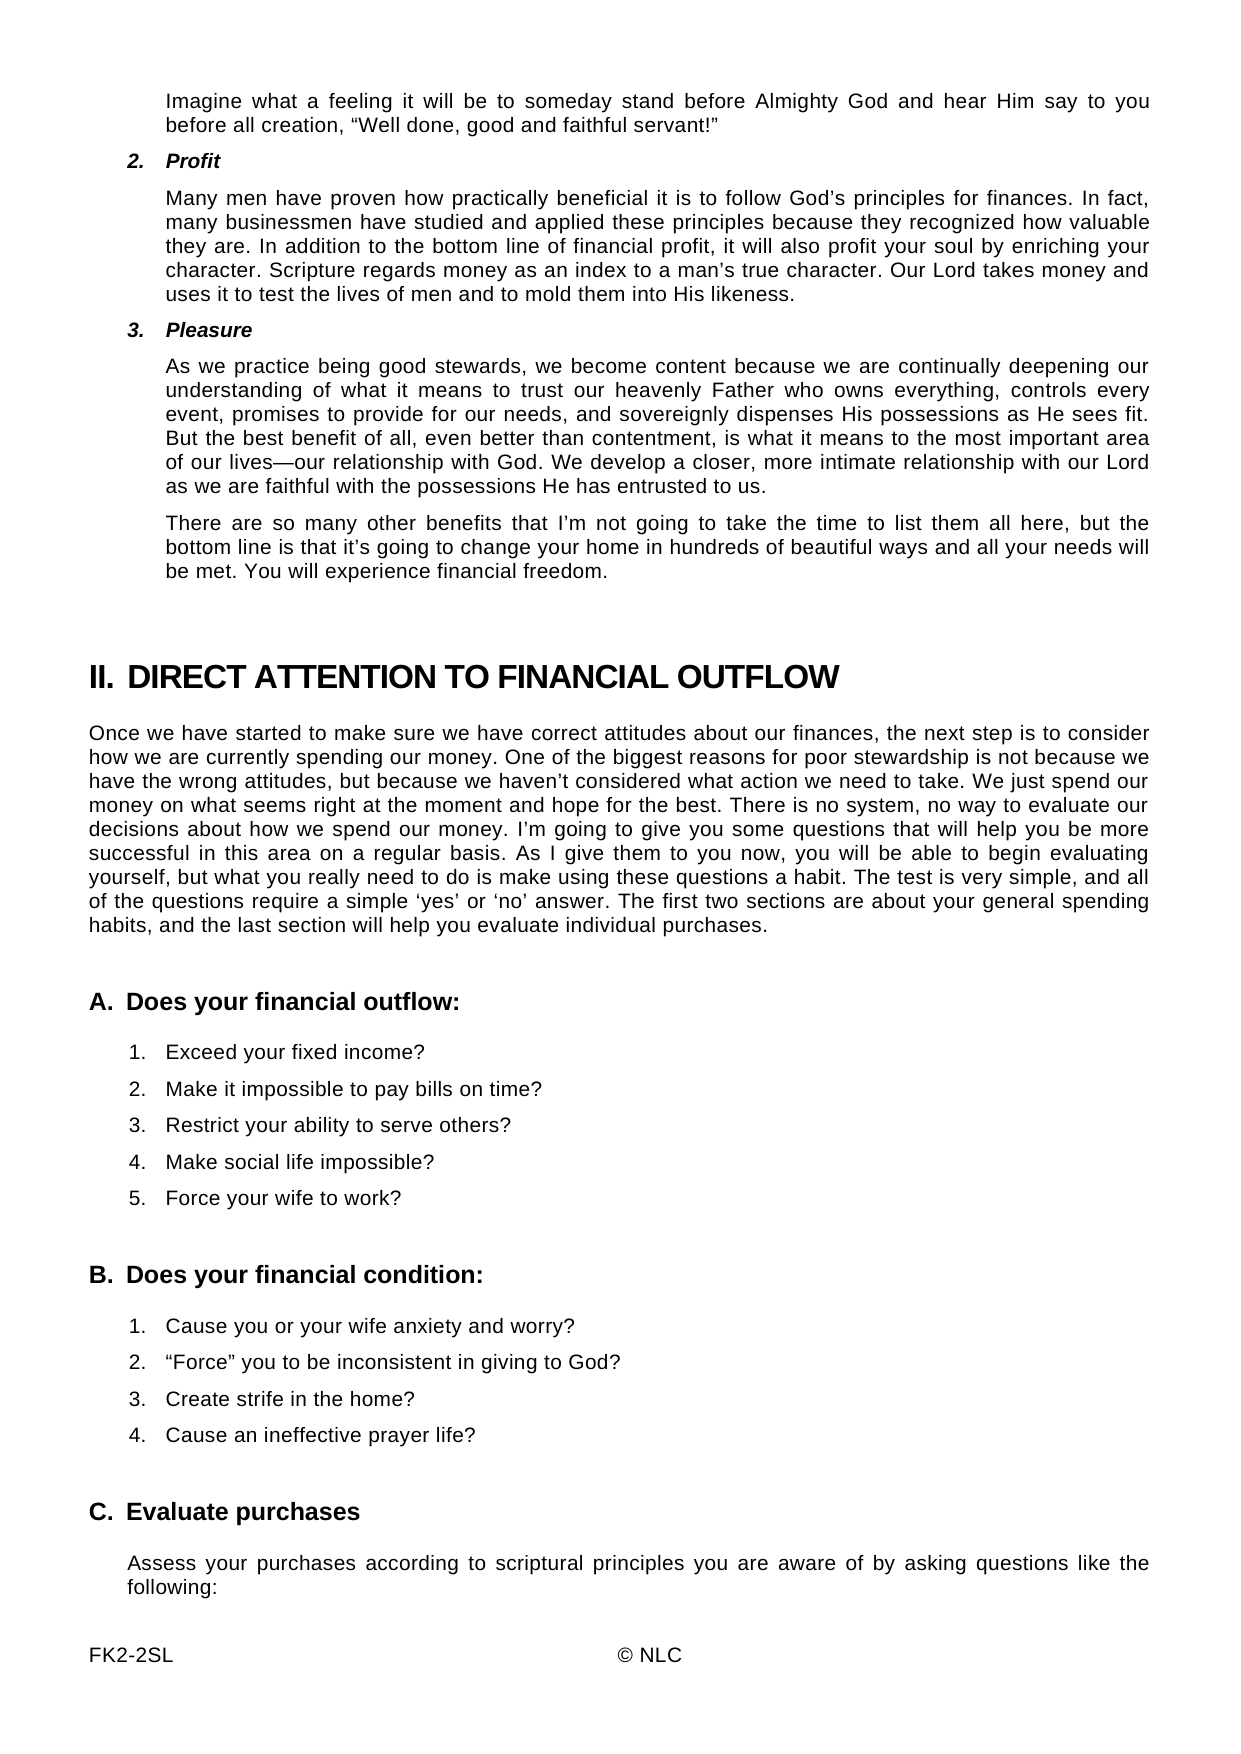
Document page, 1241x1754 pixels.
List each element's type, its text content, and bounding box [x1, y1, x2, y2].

list Force your wife to work? [128, 1186, 1152, 1210]
list Create strife in the home? [128, 1387, 1152, 1411]
list Make it impossible to pay bills on time? [128, 1077, 1152, 1101]
subtitle B. Does your financial condition: [89, 1260, 1152, 1289]
text Many men have proven how practically beneficial it is to follow God’s principles for finances. In fact, many businessmen have studied and applied these principles because they recognized how valuable they are. In addition to the bottom line of financial profit, it will also profit your soul by enriching your character. Scripture regards money as an index to a man’s true character. Our Lord takes money and uses it to test the lives of men and to mold them into His likeness. [165, 186, 1152, 305]
text As we practice being good stewards, we become content because we are continually deepening our understanding of what it means to trust our heavenly Father who owns everything, controls every event, promises to provide for our needs, and sovereignly dispenses His possessions as He sees fit. But the best benefit of all, even better than contentment, is what it means to the most important area of our lives—our relationship with God. We develop a closer, more intimate relationship with our Lord as we are faithful with the possessions He has entrusted to us. [165, 354, 1152, 498]
text Imagine what a feeling it will be to someday stand before Almighty God and hear Him say to you before all creation, “Well done, good and faithful servant!” [165, 89, 1152, 137]
text Once we have started to make sure we have correct attitudes about our finances, the next step is to consider how we are currently spending our money. One of the biggest reasons for poor stewardship is not because we have the wrong attitudes, but because we haven’t considered what action we need to take. We just spend our money on what seems right at the moment and hope for the best. There is no system, no way to evaluate our decisions about how we spend our money. I’m going to give you some questions that will help you be more successful in this area on a regular basis. As I give them to you now, you will be able to begin evaluating yourself, but what you really need to do is make using these questions a habit. The test is very simple, and all of the questions require a simple ‘yes’ or ‘no’ answer. The first two sections are about your general spending habits, and the last section will help you evaluate individual purchases. [89, 721, 1152, 936]
list Exceed your fixed income? [128, 1040, 1152, 1064]
list “Force” you to be inconsistent in giving to God? [128, 1350, 1152, 1374]
subtitle II. Direct attention to financial outflow [89, 657, 1152, 696]
subtitle C. Evaluate purchases [89, 1497, 1152, 1526]
subtitle 2. Profit [127, 149, 1152, 173]
subtitle A. Does your financial outflow: [89, 986, 1152, 1015]
list Cause you or your wife anxiety and worry? [128, 1314, 1152, 1338]
list Restrict your ability to serve others? [128, 1113, 1152, 1137]
text Assess your purchases according to scriptural principles you are aware of by asking questions like the following: [127, 1551, 1152, 1599]
text There are so many other benefits that I’m not going to take the time to list them all here, but the bottom line is that it’s going to change your home in hundreds of beautiful ways and all your needs will be met. You will experience financial freedom. [165, 511, 1152, 582]
list Make social life impossible? [128, 1149, 1152, 1173]
subtitle 3. Pleasure [127, 318, 1152, 342]
list Cause an ineffective prayer life? [128, 1423, 1152, 1447]
